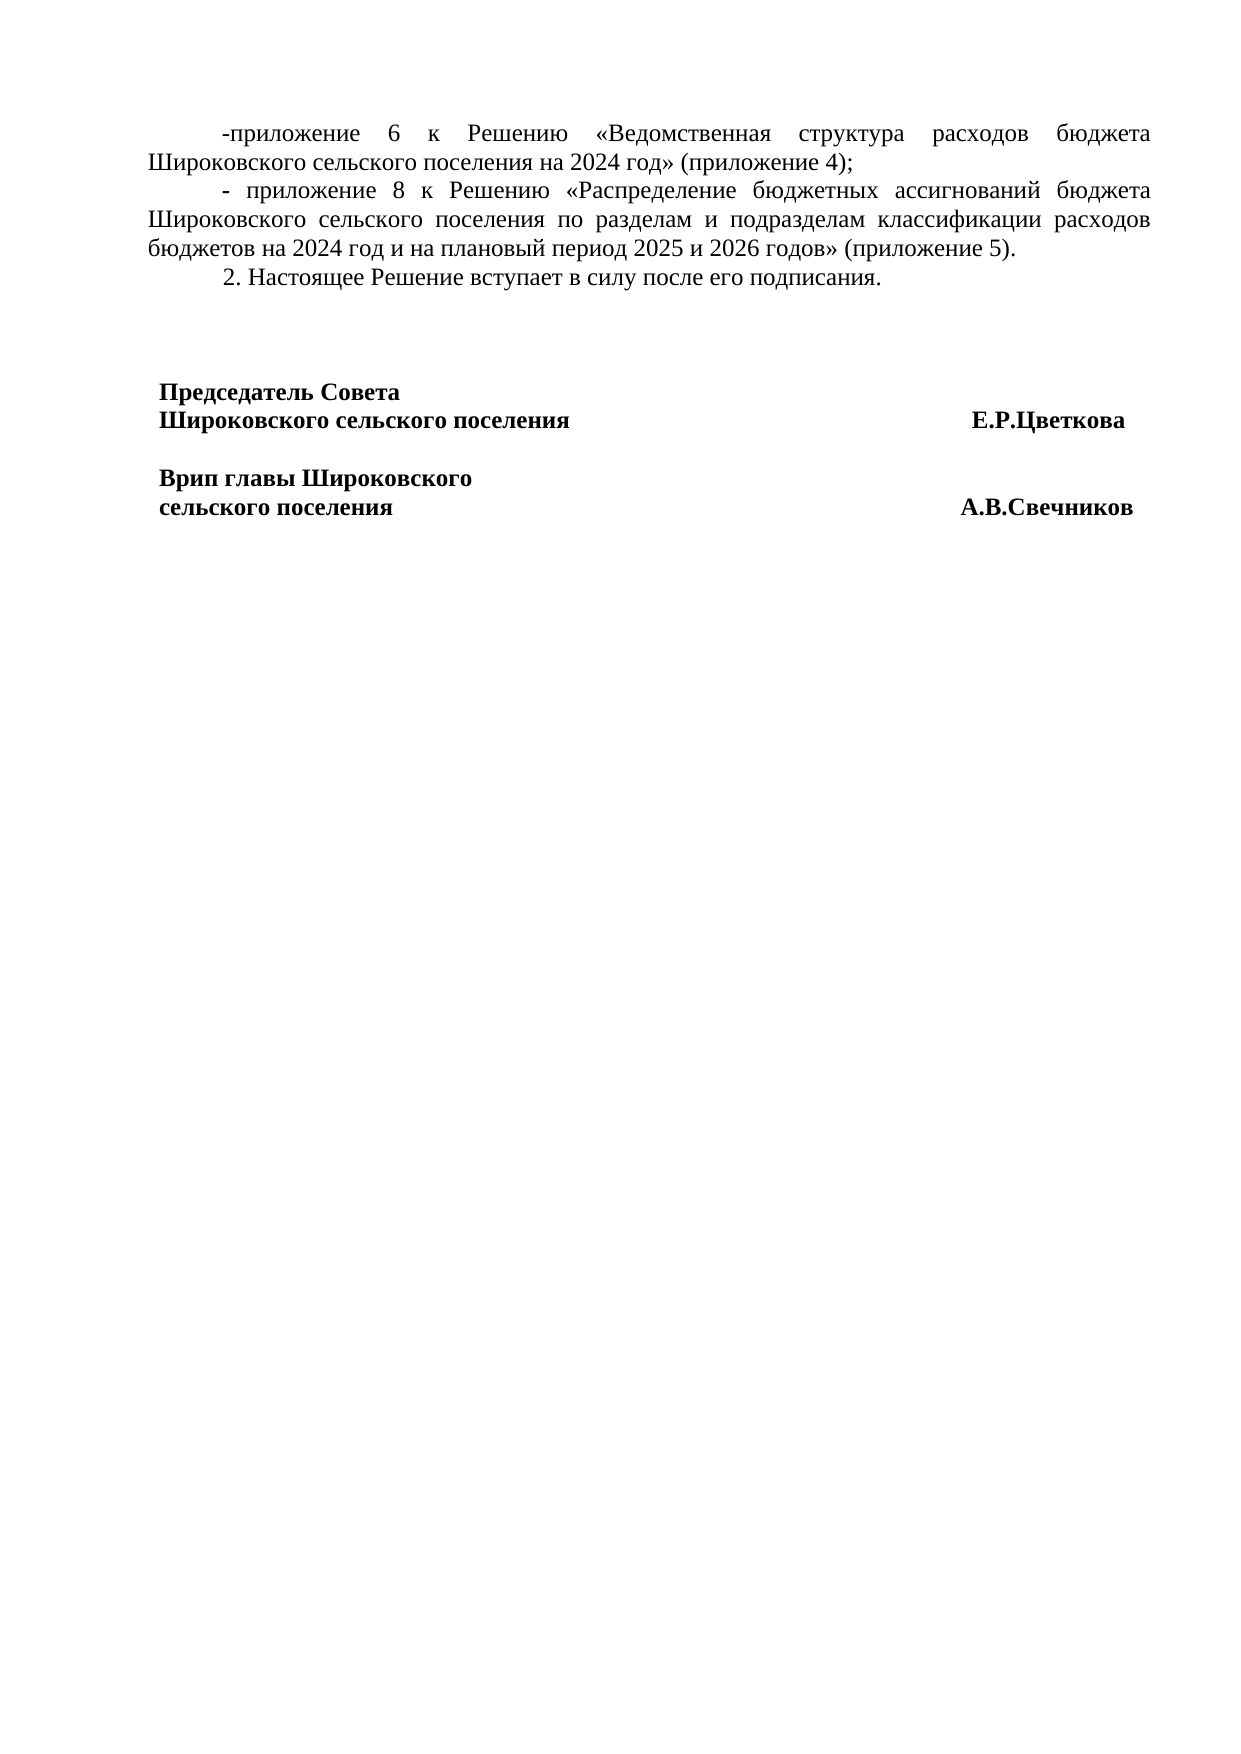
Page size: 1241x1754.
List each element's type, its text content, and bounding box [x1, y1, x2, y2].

table_cell Врип главы Широковского сельского поселения [148, 434, 646, 521]
text 2. Настоящее Решение вступает в силу после его подписания. [148, 262, 1152, 291]
text - приложение 8 к Решению «Распределение бюджетных ассигнований бюджета Широковского сельского поселения по разделам и подразделам классификации расходов бюджетов на 2024 год и на плановый период 2025 и 2026 годов» (приложение 5). [148, 176, 1152, 262]
table_header Е.Р.Цветкова [646, 377, 1145, 434]
table_cell А.В.Свечников [646, 434, 1145, 521]
text -приложение 6 к Решению «Ведомственная структура расходов бюджета Широковского сельского поселения на 2024 год» (приложение 4); [148, 118, 1152, 176]
table_header Председатель Совета Широковского сельского поселения [148, 377, 646, 434]
